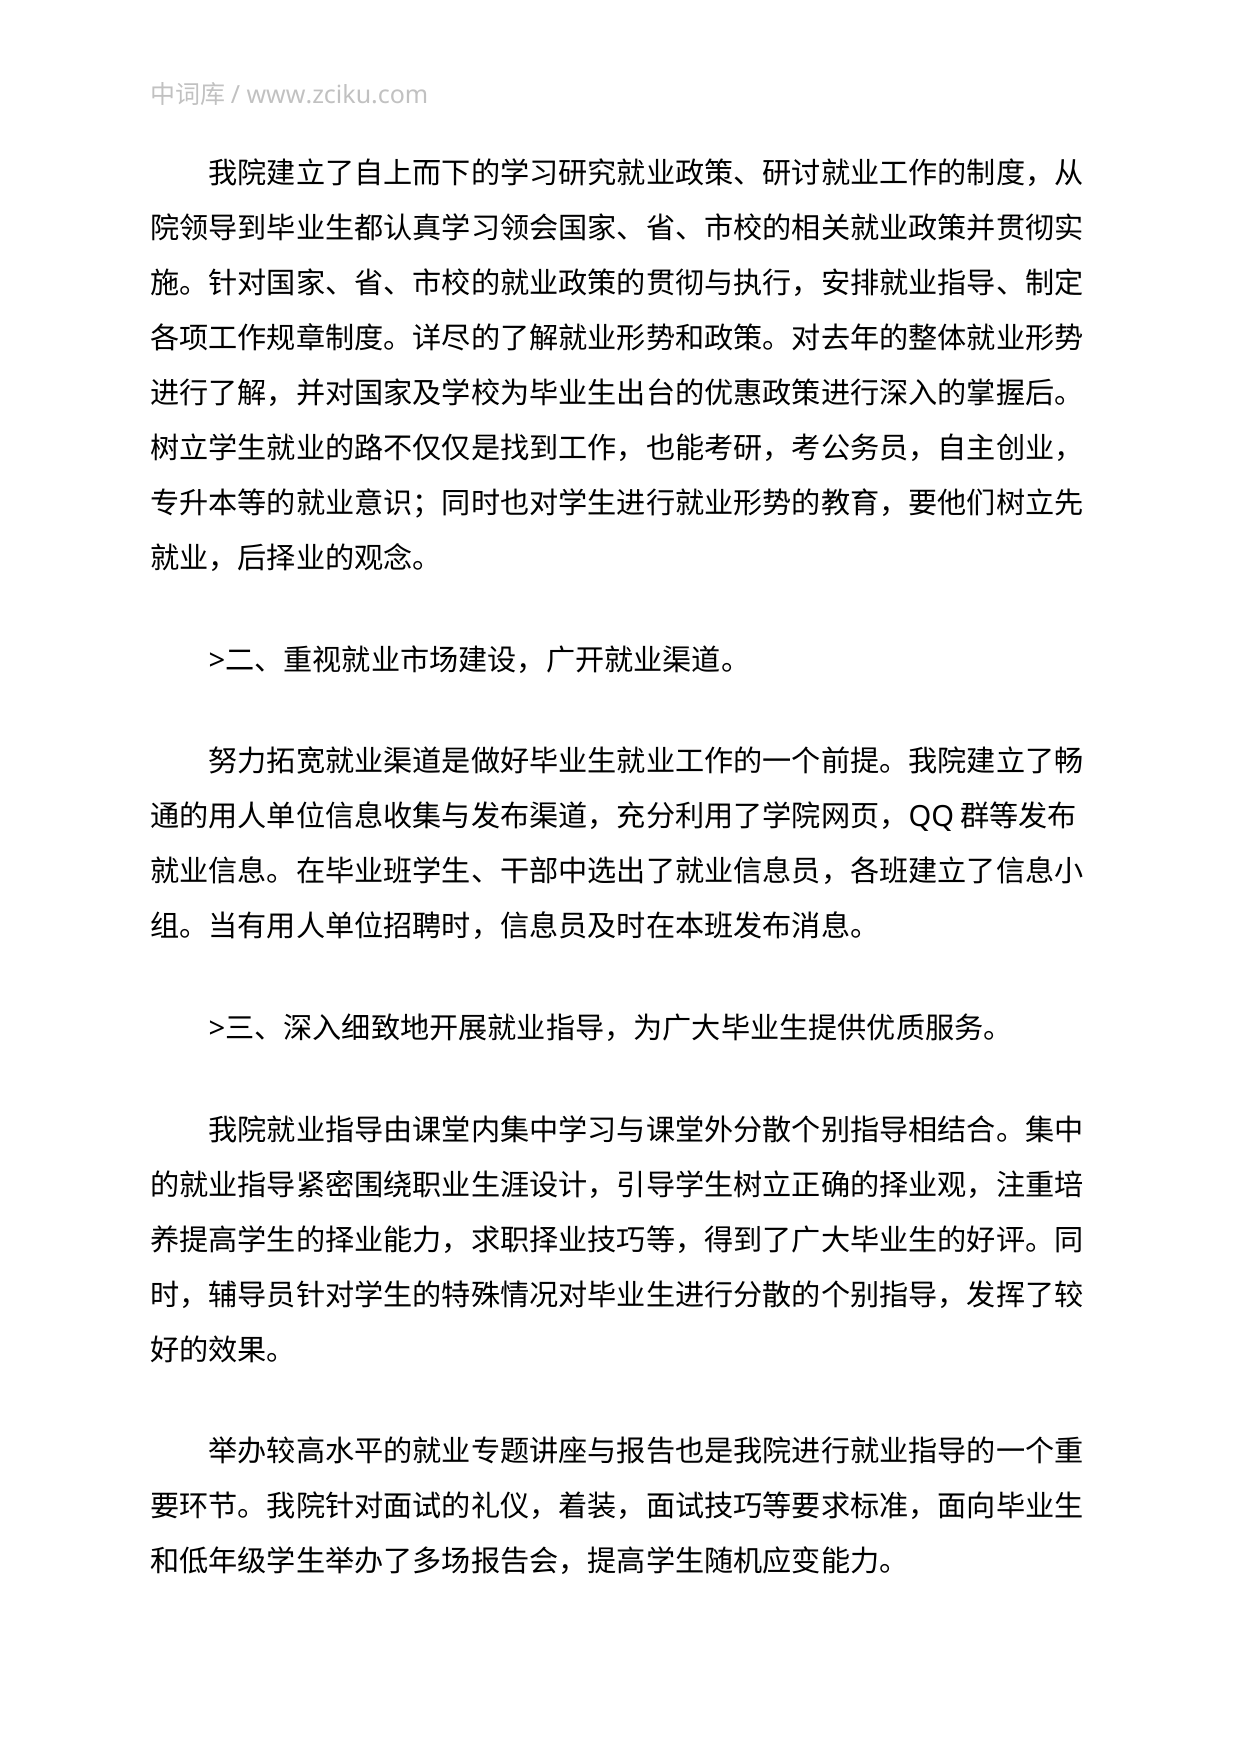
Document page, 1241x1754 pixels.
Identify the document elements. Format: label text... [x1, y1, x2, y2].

text >二、重视就业市场建设，广开就业渠道。 [150, 636, 1090, 678]
text 我院建立了自上而下的学习研究就业政策、研讨就业工作的制度，从院领导到毕业生都认真学习领会国家、省、市校的相关就业政策并贯彻实施。针对国家、省、市校的就业政策的贯彻与执行，安排就业指导、制定各项工作规章制度。详尽的了解就业形势和政策。对去年的整体就业形势进行了解，并对国家及学校为毕业生出台的优惠政策进行深入的掌握后。树立学生就业的路不仅仅是找到工作，也能考研，考公务员，自主创业，专升本等的就业意识；同时也对学生进行就业形势的教育，要他们树立先就业，后择业的观念。 [150, 150, 1090, 577]
text >三、深入细致地开展就业指导，为广大毕业生提供优质服务。 [150, 1004, 1090, 1047]
text 举办较高水平的就业专题讲座与报告也是我院进行就业指导的一个重要环节。我院针对面试的礼仪，着装，面试技巧等要求标准，面向毕业生和低年级学生举办了多场报告会，提高学生随机应变能力。 [150, 1428, 1090, 1580]
text 我院就业指导由课堂内集中学习与课堂外分散个别指导相结合。集中的就业指导紧密围绕职业生涯设计，引导学生树立正确的择业观，注重培养提高学生的择业能力，求职择业技巧等，得到了广大毕业生的好评。同时，辅导员针对学生的特殊情况对毕业生进行分散的个别指导，发挥了较好的效果。 [150, 1107, 1090, 1368]
text 努力拓宽就业渠道是做好毕业生就业工作的一个前提。我院建立了畅通的用人单位信息收集与发布渠道，充分利用了学院网页，QQ群等发布就业信息。在毕业班学生、干部中选出了就业信息员，各班建立了信息小组。当有用人单位招聘时，信息员及时在本班发布消息。 [150, 738, 1090, 945]
